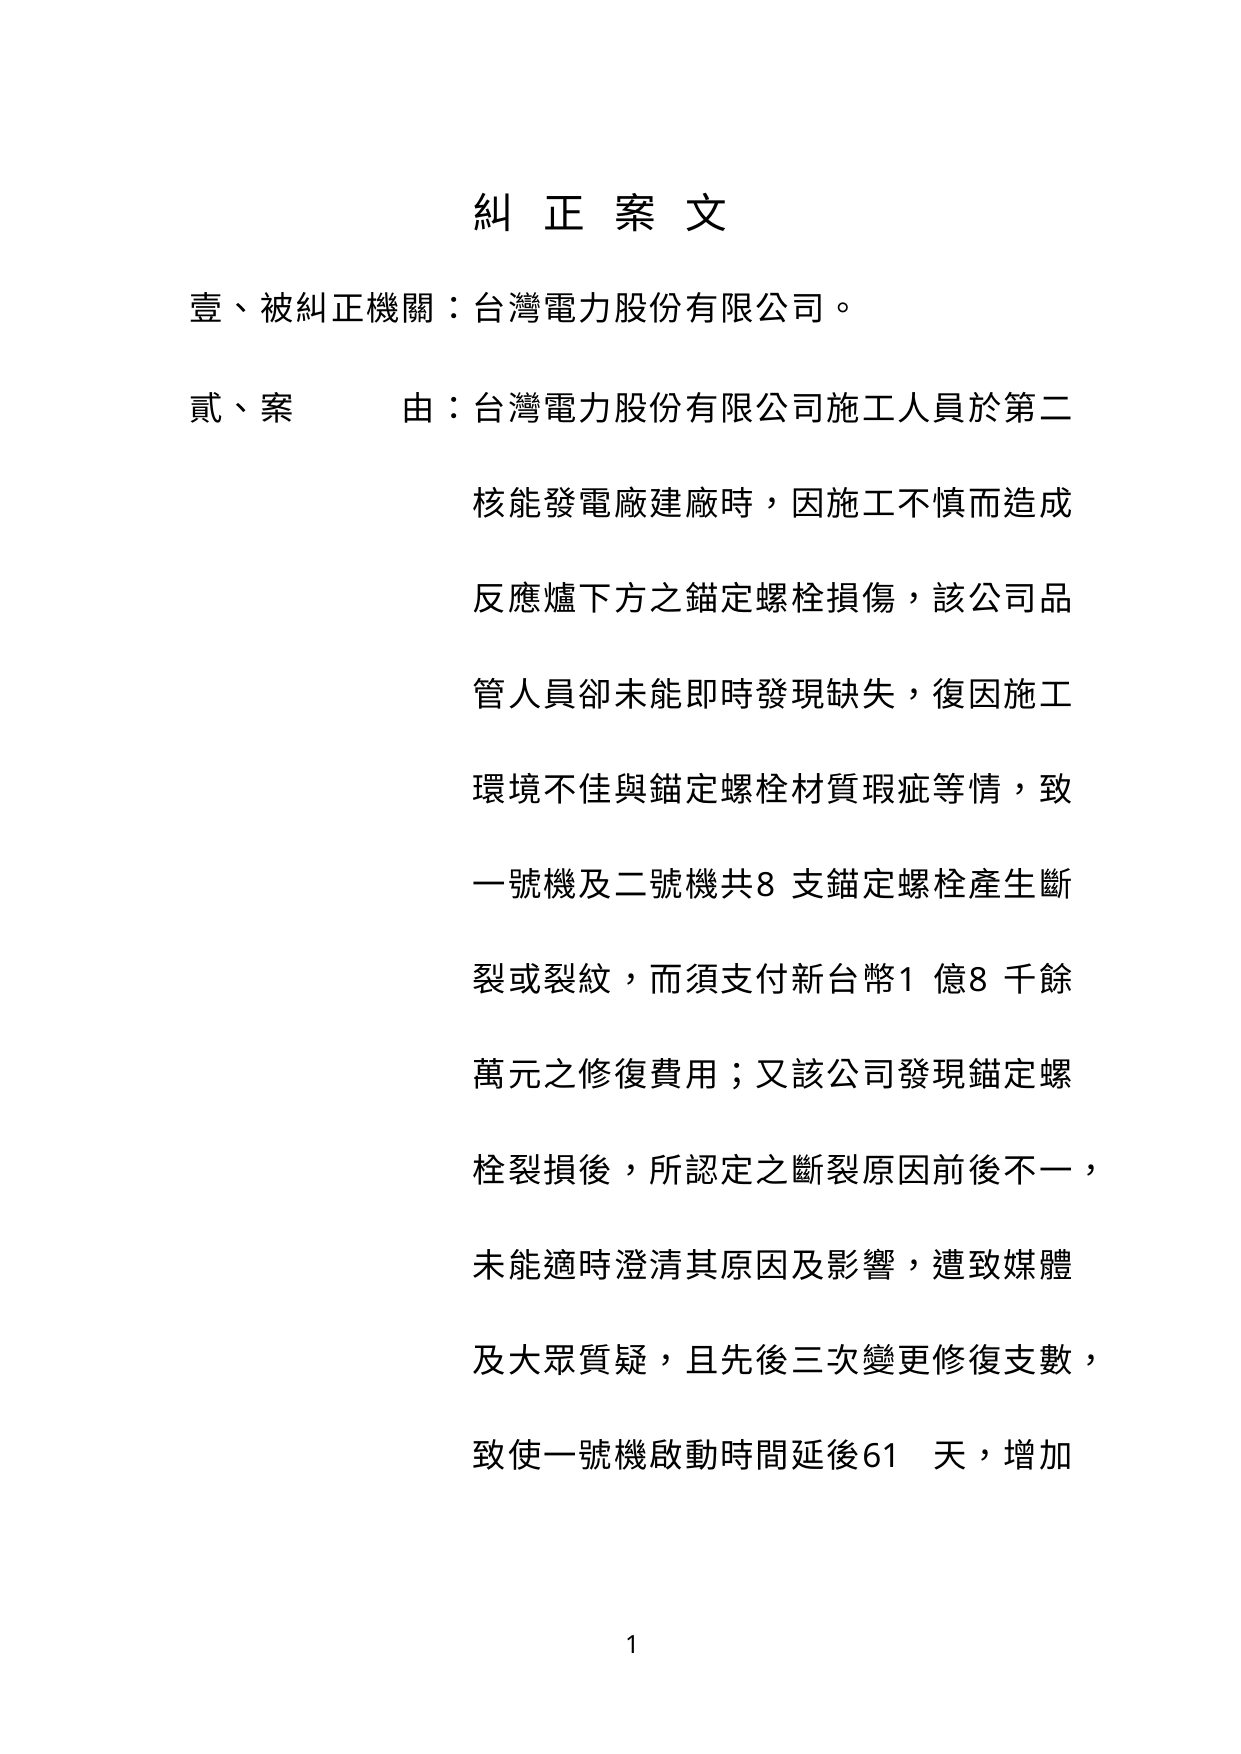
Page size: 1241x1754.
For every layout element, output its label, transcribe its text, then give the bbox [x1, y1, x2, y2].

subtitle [184, 358, 1074, 1501]
subtitle 被糾正機關：台灣電力股份有限公司。 [189, 258, 1074, 353]
text 糾正案文 [437, 163, 1074, 258]
